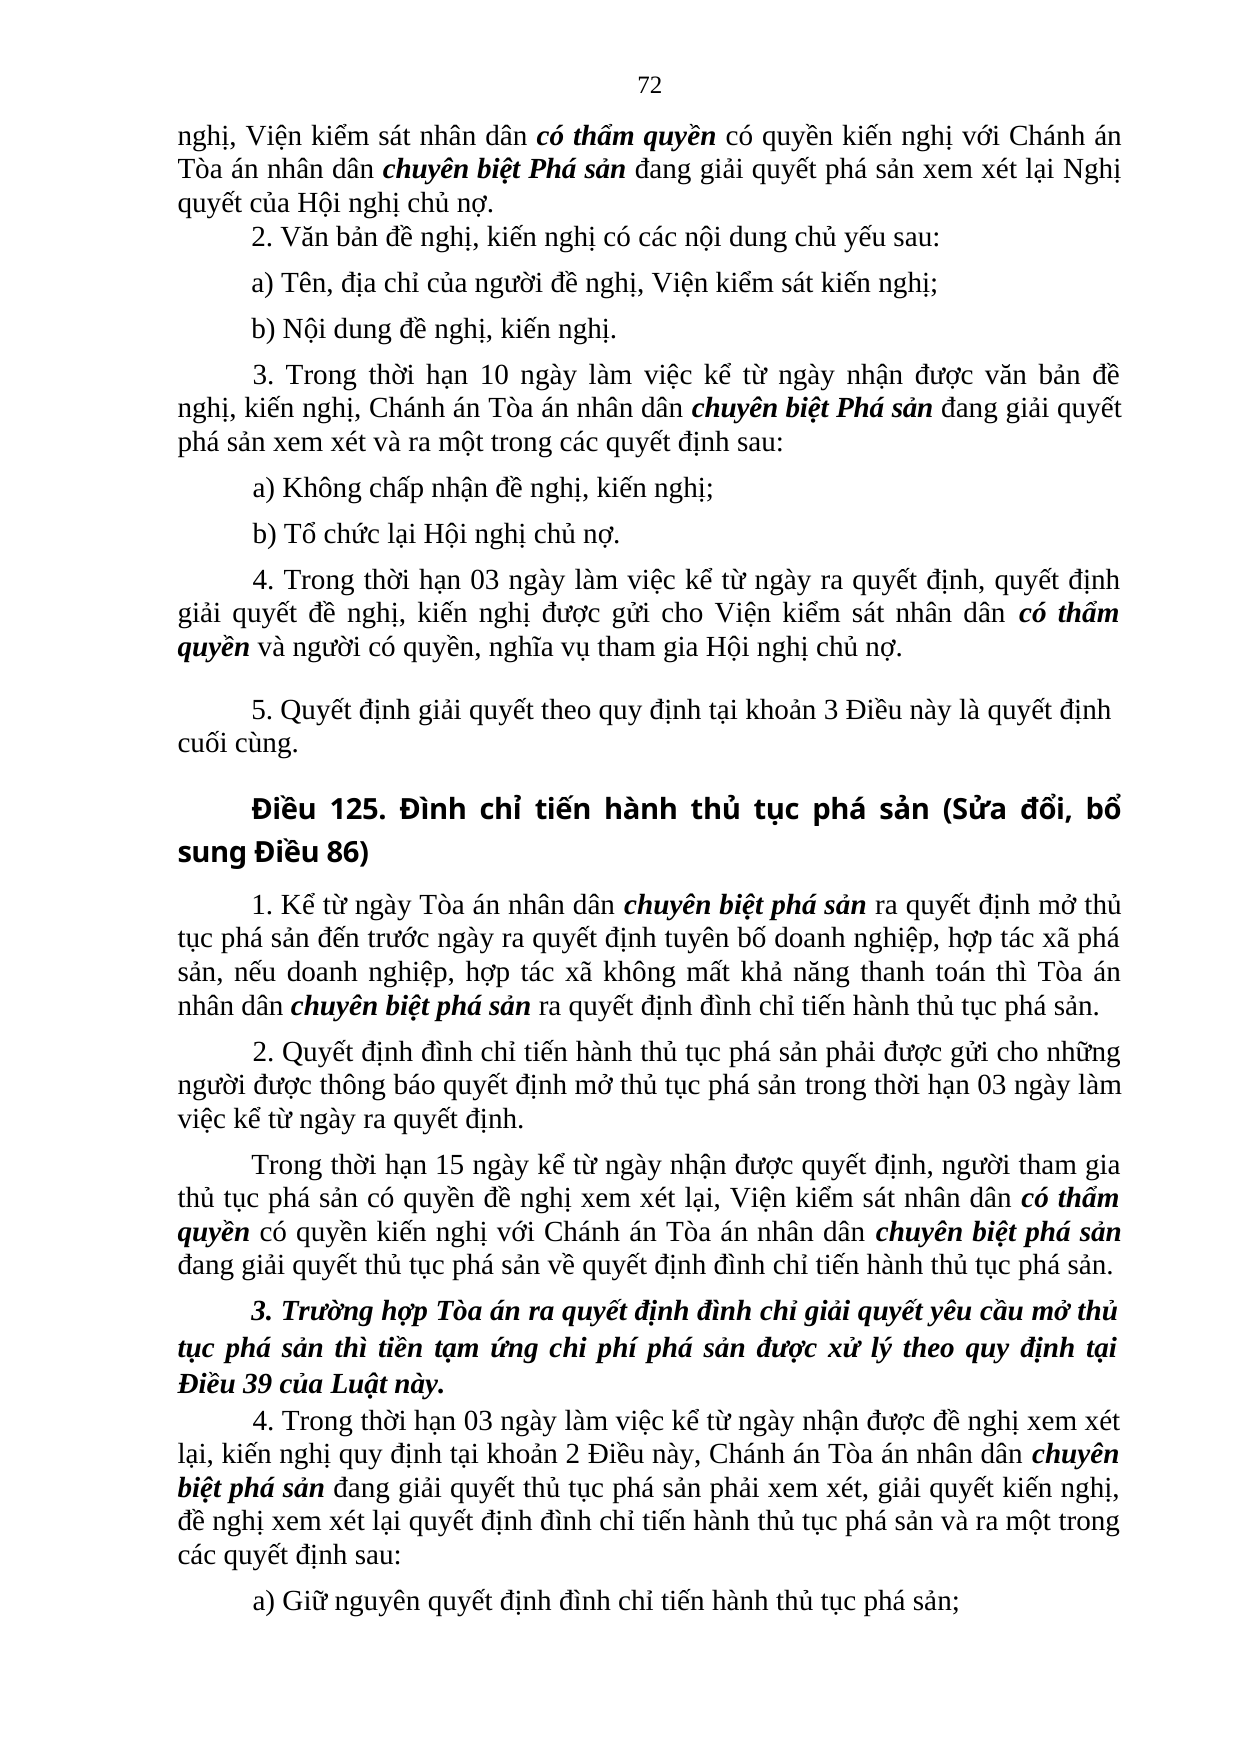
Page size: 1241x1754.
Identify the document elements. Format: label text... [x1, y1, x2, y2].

text 1. Kể từ ngày Tòa án nhân dân chuyên biệt phá sản ra quyết định mở thủ tục phá sản đến trước ngày ra quyết định tuyên bố doanh nghiệp, hợp tác xã phá sản, nếu doanh nghiệp, hợp tác xã không mất khả năng thanh toán thì Tòa án nhân dân chuyên biệt phá sản ra quyết định đình chỉ tiến hành thủ tục phá sản. [177, 887, 1122, 1021]
text 3. Trường hợp Tòa án ra quyết định đình chỉ giải quyết yêu cầu mở thủ tục phá sản thì tiền tạm ứng chi phí phá sản được xử lý theo quy định tại Điều 39 của Luật này. [177, 1293, 1122, 1400]
text a) Giữ nguyên quyết định đình chỉ tiến hành thủ tục phá sản; [177, 1583, 1122, 1617]
text a) Tên, địa chỉ của người đề nghị, Viện kiểm sát kiến nghị; [177, 265, 1122, 298]
text 3. Trong thời hạn 10 ngày làm việc kể từ ngày nhận được văn bản đề nghị, kiến nghị, Chánh án Tòa án nhân dân chuyên biệt Phá sản đang giải quyết phá sản xem xét và ra một trong các quyết định sau: [177, 357, 1122, 457]
text 4. Trong thời hạn 03 ngày làm việc kể từ ngày nhận được đề nghị xem xét lại, kiến nghị quy định tại khoản 2 Điều này, Chánh án Tòa án nhân dân chuyên biệt phá sản đang giải quyết thủ tục phá sản phải xem xét, giải quyết kiến nghị, đề nghị xem xét lại quyết định đình chỉ tiến hành thủ tục phá sản và ra một trong các quyết định sau: [177, 1403, 1122, 1571]
text Điều 125. Đình chỉ tiến hành thủ tục phá sản (Sửa đổi, bổ sung Điều 86) [177, 788, 1122, 871]
text 2. Quyết định đình chỉ tiến hành thủ tục phá sản phải được gửi cho những người được thông báo quyết định mở thủ tục phá sản trong thời hạn 03 ngày làm việc kể từ ngày ra quyết định. [177, 1034, 1122, 1134]
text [177, 118, 1122, 219]
text 5. Quyết định giải quyết theo quy định tại khoản 3 Điều này là quyết định cuối cùng. [177, 692, 1122, 759]
text Trong thời hạn 15 ngày kể từ ngày nhận được quyết định, người tham gia thủ tục phá sản có quyền đề nghị xem xét lại, Viện kiểm sát nhân dân có thẩm quyền có quyền kiến nghị với Chánh án Tòa án nhân dân chuyên biệt phá sản đang giải quyết thủ tục phá sản về quyết định đình chỉ tiến hành thủ tục phá sản. [177, 1147, 1122, 1281]
text 4. Trong thời hạn 03 ngày làm việc kể từ ngày ra quyết định, quyết định giải quyết đề nghị, kiến nghị được gửi cho Viện kiểm sát nhân dân có thẩm quyền và người có quyền, nghĩa vụ tham gia Hội nghị chủ nợ. [177, 562, 1122, 663]
text 2. Văn bản đề nghị, kiến nghị có các nội dung chủ yếu sau: [177, 219, 1122, 252]
text b) Tổ chức lại Hội nghị chủ nợ. [177, 516, 1122, 549]
text b) Nội dung đề nghị, kiến nghị. [177, 311, 1122, 344]
text a) Không chấp nhận đề nghị, kiến nghị; [177, 470, 1122, 503]
